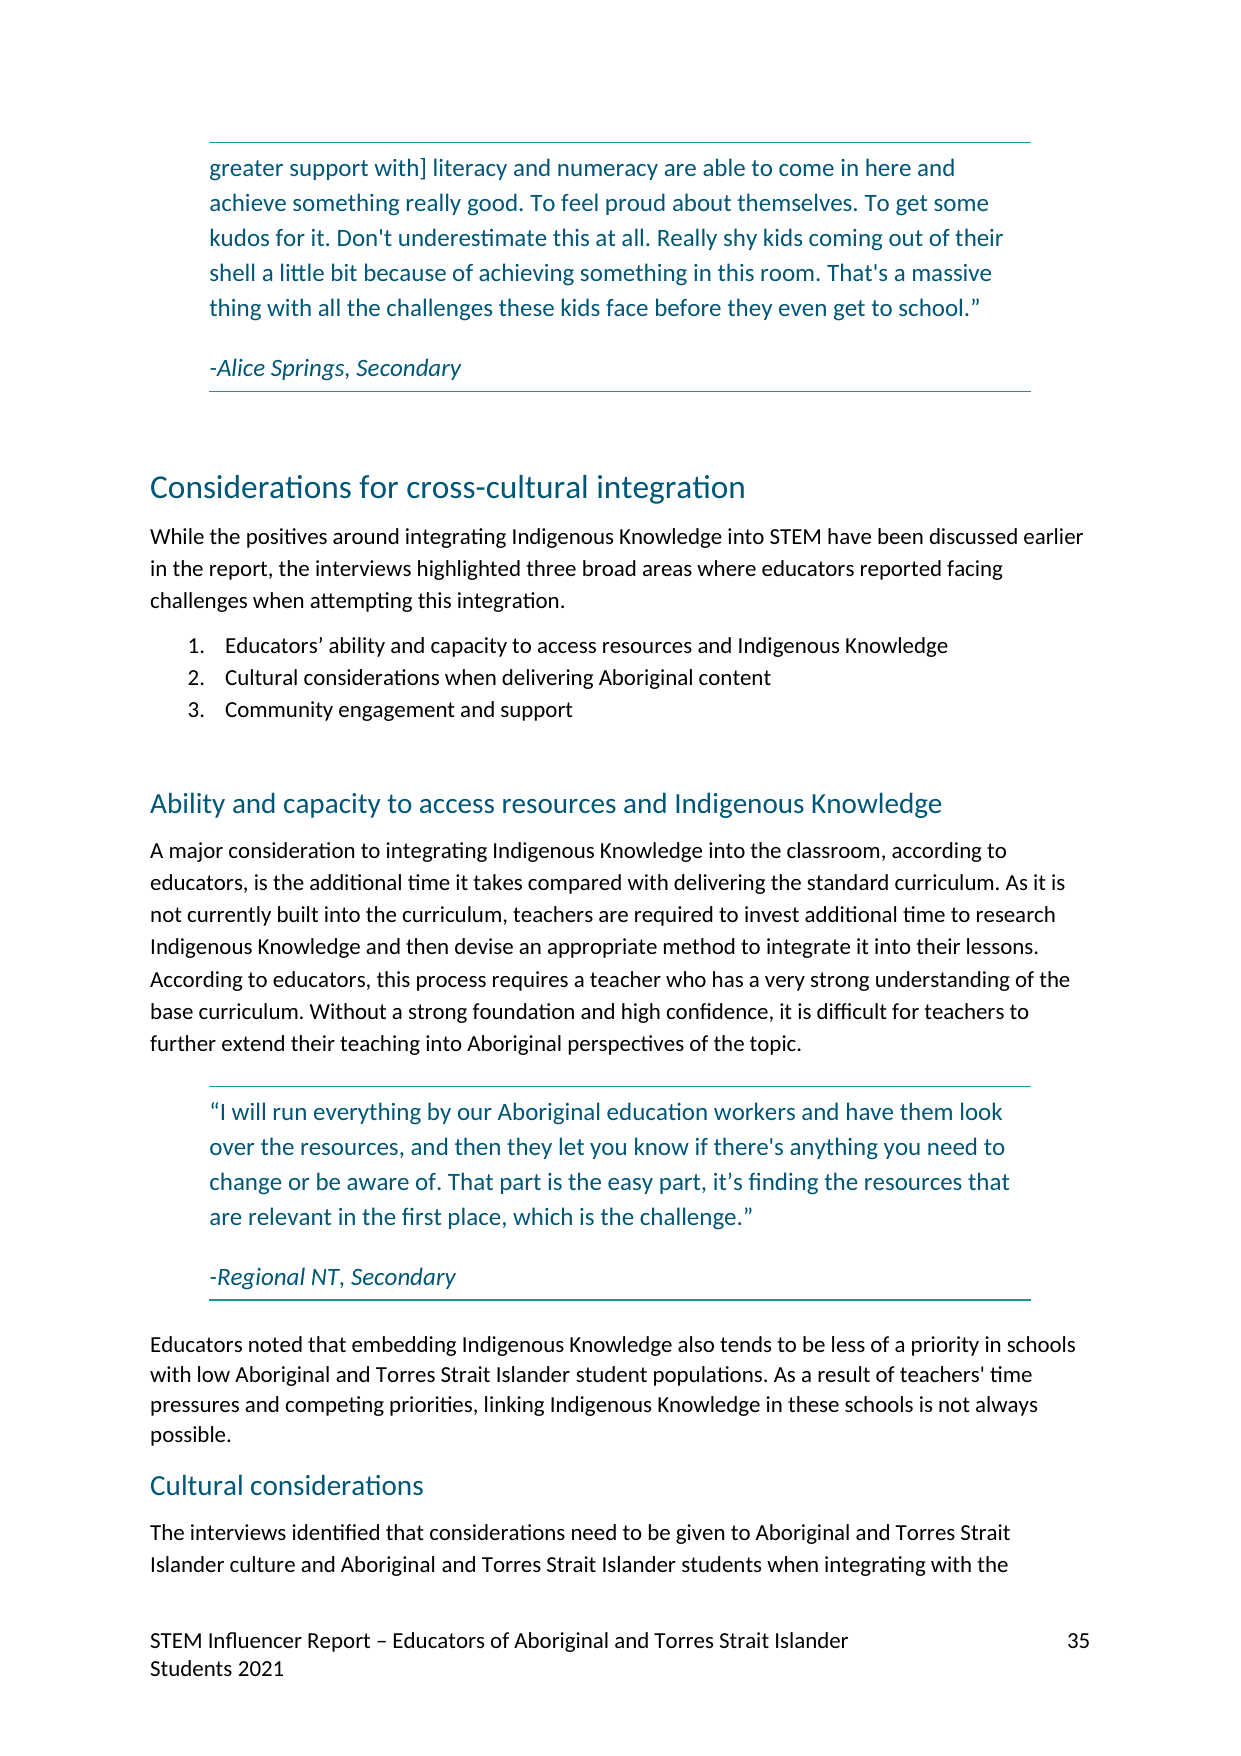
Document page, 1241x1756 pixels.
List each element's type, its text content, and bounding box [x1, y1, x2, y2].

list Cultural considerations when delivering Aboriginal content [187, 663, 1090, 691]
text While the positives around integrating Indigenous Knowledge into STEM have been discussed earlier in the report, the interviews highlighted three broad areas where educators reported facing challenges when attempting this integration. [150, 522, 1090, 614]
text -Alice Springs, Secondary [209, 342, 1031, 391]
list Community engagement and support [187, 696, 1090, 724]
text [150, 1518, 1090, 1579]
subtitle Cultural considerations [150, 1467, 1090, 1503]
text A major consideration to integrating Indigenous Knowledge into the classroom, according to educators, is the additional time it takes compared with delivering the standard curriculum. As it is not currently built into the curriculum, teachers are required to invest additional time to research Indigenous Knowledge and then devise an appropriate method to integrate it into their lessons. According to educators, this process requires a teacher who has a very strong understanding of the base curriculum. Without a strong foundation and high confidence, it is difficult for teachers to further extend their teaching into Aboriginal perspectives of the topic. [150, 836, 1090, 1057]
text Educators noted that embedding Indigenous Knowledge also tends to be less of a priority in schools with low Aboriginal and Torres Strait Islander student populations. As a result of teachers' time pressures and competing priorities, linking Indigenous Knowledge in these schools is not always possible. [150, 1330, 1090, 1449]
subtitle Ability and capacity to access resources and Indigenous Knowledge [150, 785, 1090, 821]
text -Regional NT, Secondary [209, 1251, 1031, 1299]
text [209, 143, 1031, 322]
subtitle Considerations for cross-cultural integration [150, 466, 1090, 506]
list Educators’ ability and capacity to access resources and Indigenous Knowledge [187, 631, 1090, 659]
text “I will run everything by our Aboriginal education workers and have them look over the resources, and then they let you know if there's anything you need to change or be aware of. That part is the easy part, it’s finding the resources that are relevant in the first place, which is the challenge.” [209, 1087, 1031, 1231]
